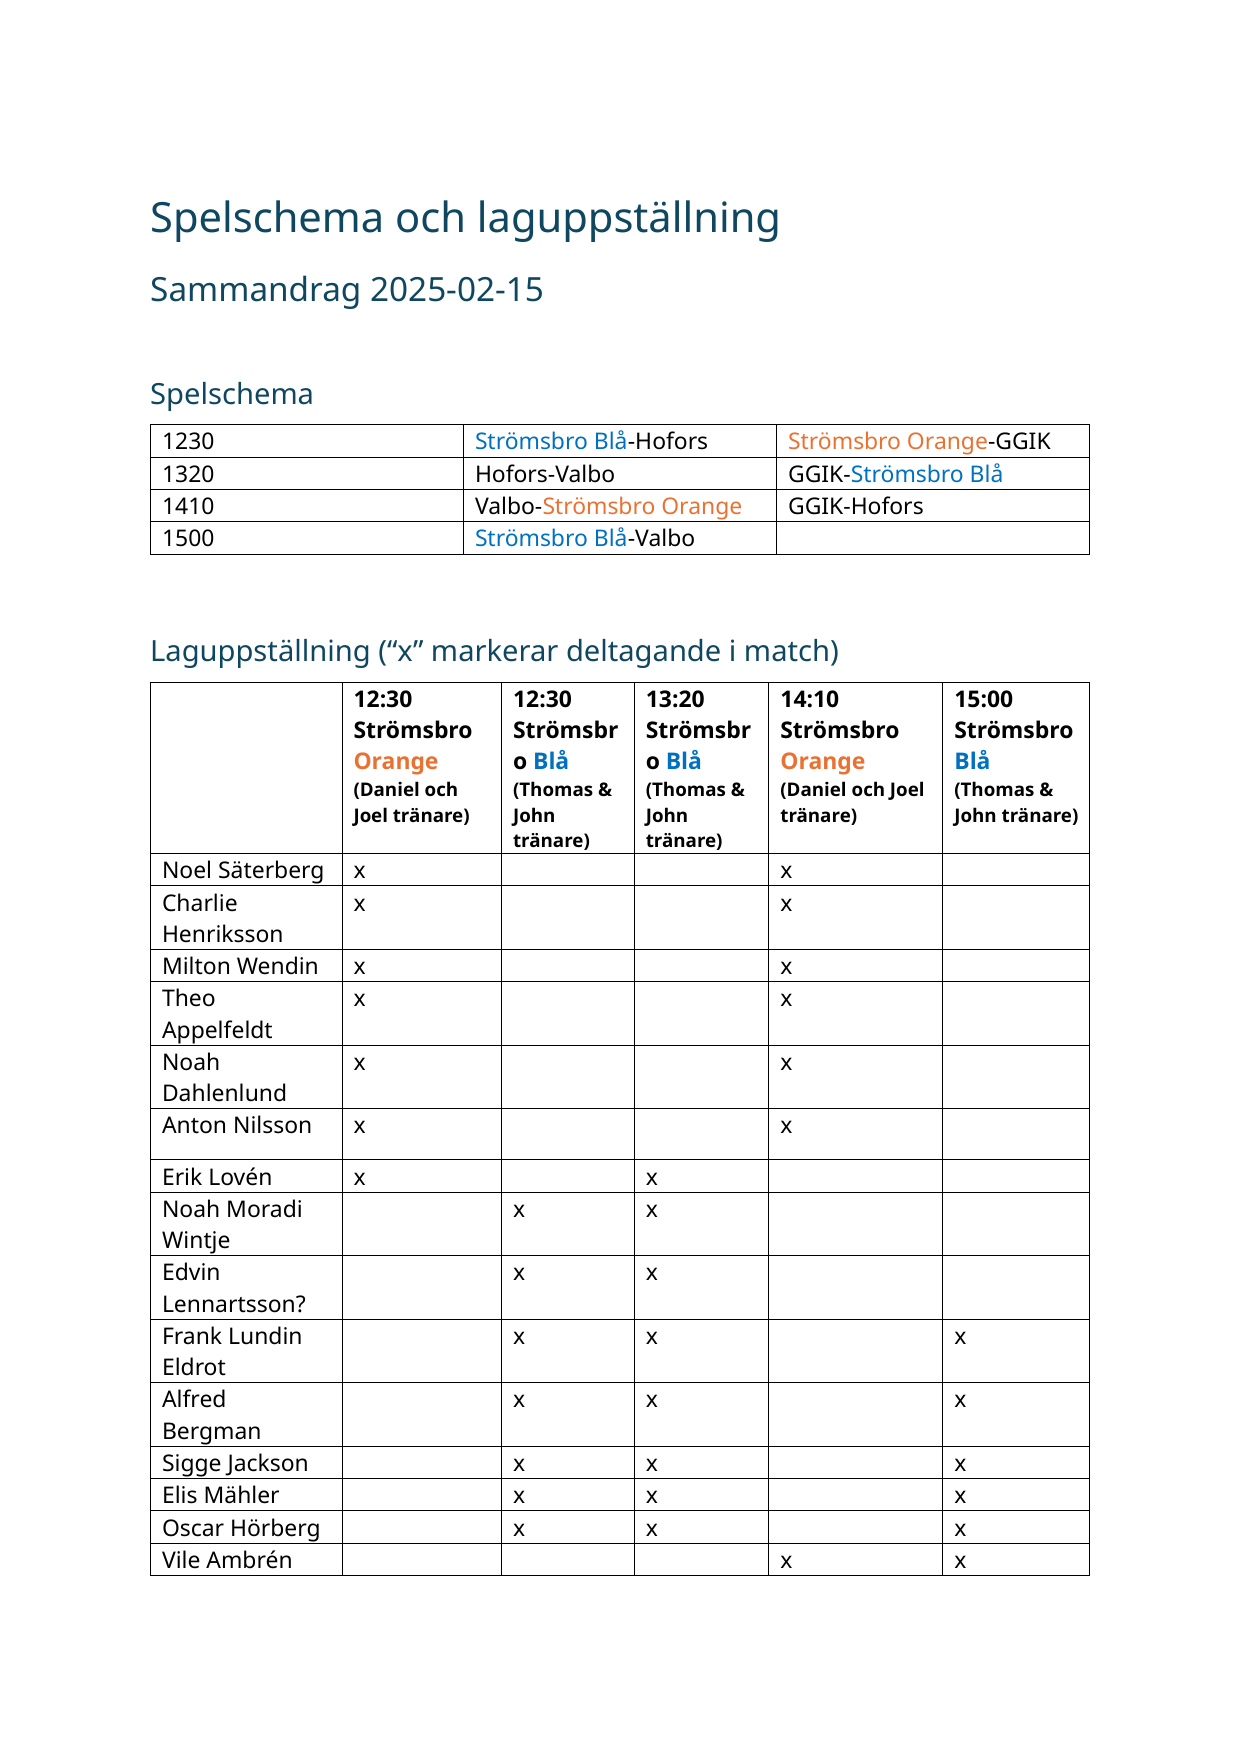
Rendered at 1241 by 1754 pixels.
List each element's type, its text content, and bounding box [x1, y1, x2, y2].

table_cell x [635, 1447, 768, 1478]
table_cell [769, 1511, 942, 1543]
table_header 12:30 Strömsbro Orange (Daniel och Joel tränare) [343, 683, 501, 853]
subtitle Sammandrag 2025-02-15 [150, 265, 1090, 311]
table_cell x [502, 1383, 634, 1446]
table_cell [943, 1160, 1089, 1192]
table_cell [502, 950, 634, 981]
table_cell [769, 1479, 942, 1510]
table_cell x [769, 982, 942, 1045]
table_cell [343, 1256, 501, 1319]
table_cell [502, 1046, 634, 1108]
table_cell [943, 886, 1089, 949]
table_cell 1410 [151, 490, 463, 521]
table_cell x [502, 1511, 634, 1543]
table_cell [635, 854, 768, 885]
table_cell [943, 1193, 1089, 1255]
table_cell [943, 1109, 1089, 1159]
table_cell [502, 1109, 634, 1159]
table_cell x [502, 1256, 634, 1319]
table_cell [502, 886, 634, 949]
table_cell x [502, 1479, 634, 1510]
table_cell Frank Lundin Eldrot [151, 1320, 342, 1382]
table_header 13:20 Strömsbro Blå (Thomas & John tränare) [635, 683, 768, 853]
table_cell x [769, 1046, 942, 1108]
table_cell x [343, 950, 501, 981]
table_cell x [943, 1511, 1089, 1543]
table_header 12:30 Strömsbro Blå (Thomas & John tränare) [502, 683, 634, 853]
table_cell x [343, 1109, 501, 1159]
table_cell Oscar Hörberg [151, 1511, 342, 1543]
table_cell [502, 1160, 634, 1192]
table_cell x [635, 1160, 768, 1192]
table_cell x [502, 1320, 634, 1382]
table_cell x [343, 854, 501, 885]
table_cell [943, 950, 1089, 981]
table_cell [769, 1447, 942, 1478]
table_cell [635, 1109, 768, 1159]
table_cell x [769, 1109, 942, 1159]
table_cell x [943, 1544, 1089, 1575]
table_cell [943, 982, 1089, 1045]
table_header Strömsbro Orange-GGIK [777, 425, 1089, 457]
table_cell Noah Moradi Wintje [151, 1193, 342, 1255]
table_cell [635, 1046, 768, 1108]
table_cell x [635, 1479, 768, 1510]
table_cell Hofors-Valbo [464, 458, 776, 489]
table_cell [769, 1160, 942, 1192]
table_cell x [943, 1383, 1089, 1446]
table_cell Sigge Jackson [151, 1447, 342, 1478]
table_cell x [502, 1193, 634, 1255]
table_cell x [943, 1479, 1089, 1510]
table_header 15:00 Strömsbro Blå (Thomas & John tränare) [943, 683, 1089, 853]
table_cell [502, 854, 634, 885]
table_cell [635, 1544, 768, 1575]
table_cell [343, 1447, 501, 1478]
table_cell x [343, 1046, 501, 1108]
table_cell Noel Säterberg [151, 854, 342, 885]
table_cell x [635, 1193, 768, 1255]
table_cell 1500 [151, 522, 463, 553]
table_cell [943, 854, 1089, 885]
table_cell [769, 1193, 942, 1255]
table_cell x [343, 982, 501, 1045]
table_cell Noah Dahlenlund [151, 1046, 342, 1108]
table_cell x [769, 886, 942, 949]
table_cell Anton Nilsson [151, 1109, 342, 1159]
table_cell Alfred Bergman [151, 1383, 342, 1446]
table_cell [943, 1046, 1089, 1108]
table_cell Charlie Henriksson [151, 886, 342, 949]
table_cell x [635, 1511, 768, 1543]
table_cell x [943, 1320, 1089, 1382]
table_cell [343, 1544, 501, 1575]
table_cell [769, 1256, 942, 1319]
subtitle Spelschema [150, 373, 1090, 413]
table_cell Elis Mähler [151, 1479, 342, 1510]
table_cell x [343, 1160, 501, 1192]
table_cell [343, 1511, 501, 1543]
table_cell [777, 522, 1089, 553]
table_cell x [769, 854, 942, 885]
table_cell x [635, 1320, 768, 1382]
table_cell x [769, 1544, 942, 1575]
table_cell Theo Appelfeldt [151, 982, 342, 1045]
table_cell [943, 1256, 1089, 1319]
table_cell x [635, 1256, 768, 1319]
table_cell Strömsbro Blå-Valbo [464, 522, 776, 553]
table_cell Erik Lovén [151, 1160, 342, 1192]
table_cell x [769, 950, 942, 981]
subtitle Laguppställning (“x” markerar deltagande i match) [150, 631, 1090, 670]
table_cell [769, 1383, 942, 1446]
table_cell GGIK-Hofors [777, 490, 1089, 521]
table_cell Edvin Lennartsson? [151, 1256, 342, 1319]
table_cell Milton Wendin [151, 950, 342, 981]
table_cell x [502, 1447, 634, 1478]
table_cell [343, 1193, 501, 1255]
table_header 1230 [151, 425, 463, 457]
table_cell [343, 1479, 501, 1510]
table_cell x [943, 1447, 1089, 1478]
table_cell x [635, 1383, 768, 1446]
table_cell [343, 1383, 501, 1446]
table_cell [769, 1320, 942, 1382]
table_cell x [343, 886, 501, 949]
table_cell [635, 982, 768, 1045]
table_header Strömsbro Blå-Hofors [464, 425, 776, 457]
table_cell GGIK-Strömsbro Blå [777, 458, 1089, 489]
table_header 14:10 Strömsbro Orange (Daniel och Joel tränare) [769, 683, 942, 853]
table_cell [502, 1544, 634, 1575]
table_cell 1320 [151, 458, 463, 489]
table_cell [635, 886, 768, 949]
table_cell [343, 1320, 501, 1382]
table_cell Valbo-Strömsbro Orange [464, 490, 776, 521]
table_header [151, 683, 342, 853]
table_cell [635, 950, 768, 981]
table_cell [502, 982, 634, 1045]
table_cell Vile Ambrén [151, 1544, 342, 1575]
subtitle Spelschema och laguppställning [150, 187, 1090, 244]
